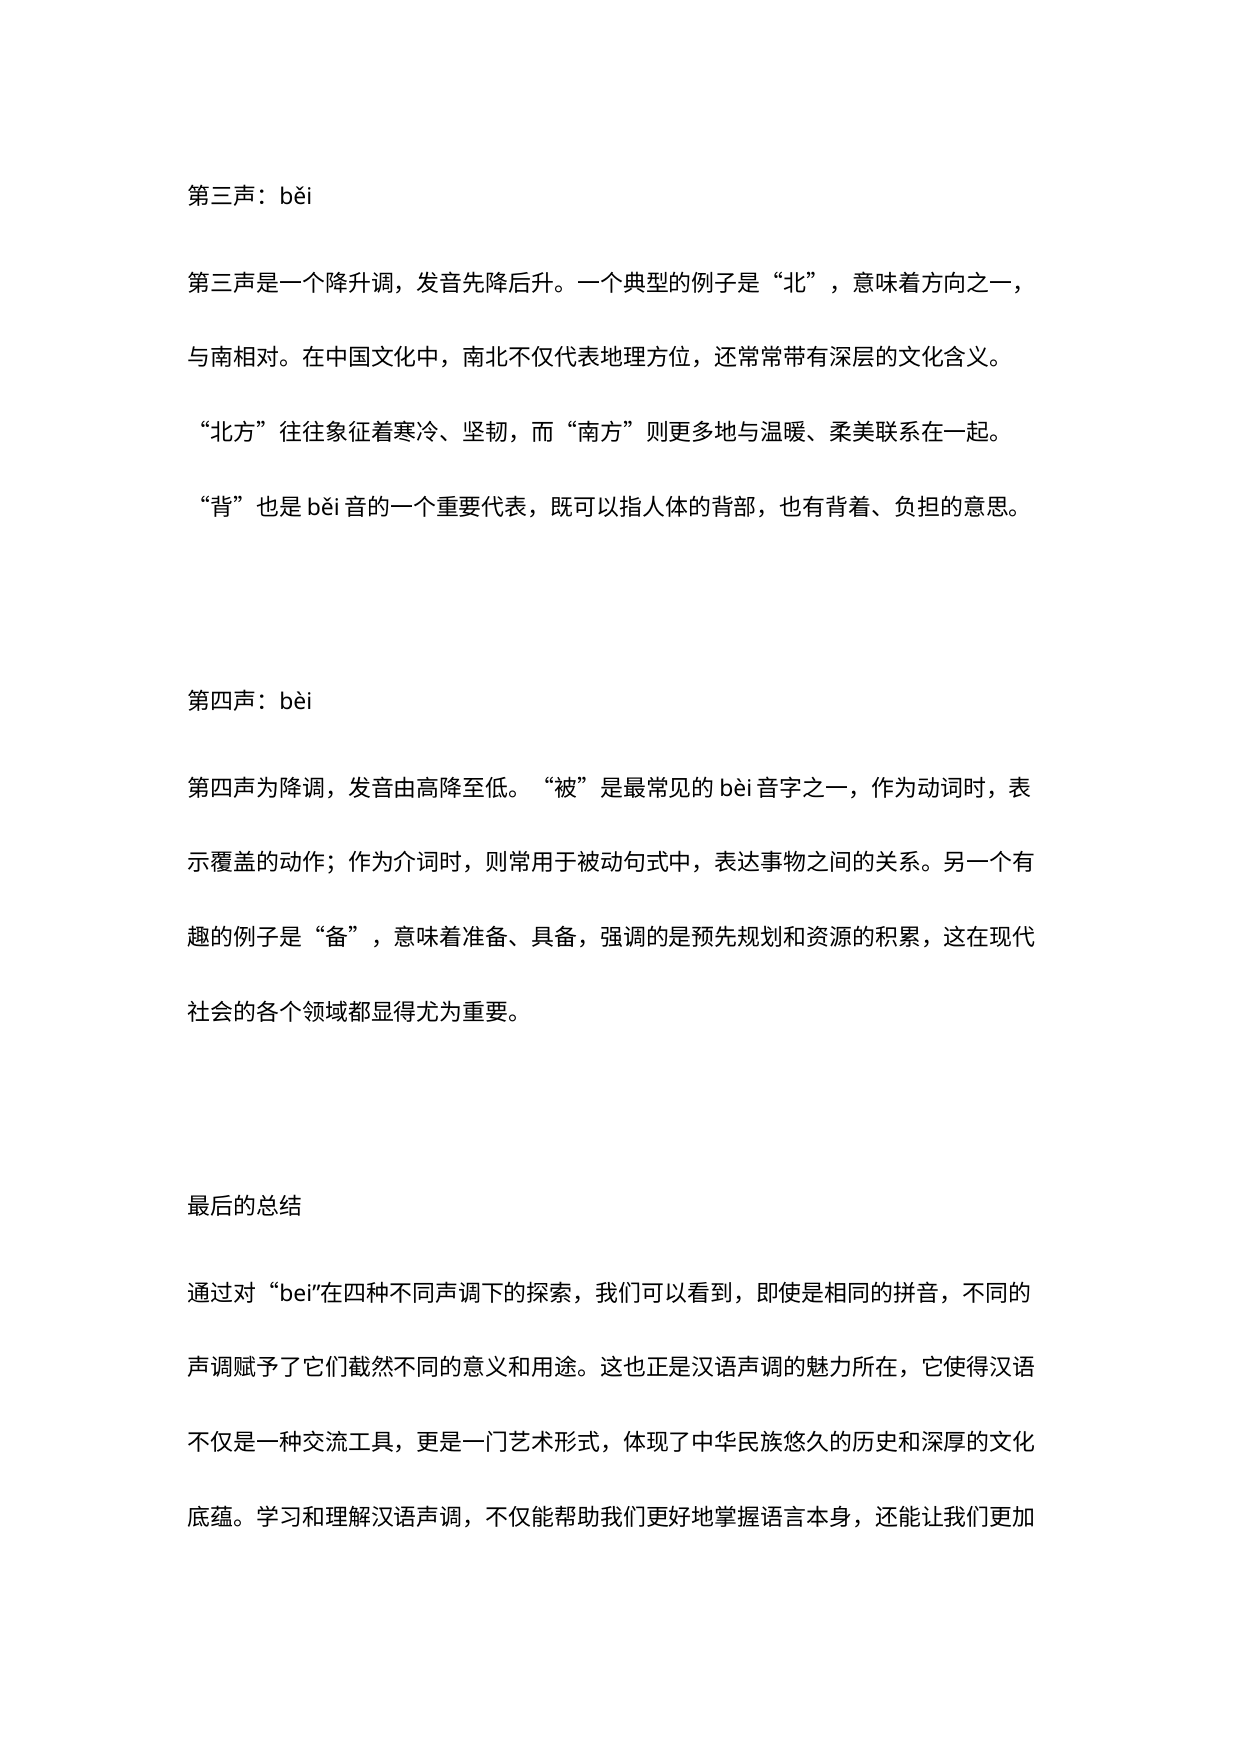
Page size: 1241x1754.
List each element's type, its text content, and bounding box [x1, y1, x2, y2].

text 第四声为降调，发音由高降至低。“被”是最常见的bèi音字之一，作为动词时，表示覆盖的动作；作为介词时，则常用于被动句式中，表达事物之间的关系。另一个有趣的例子是“备”，意味着准备、具备，强调的是预先规划和资源的积累，这在现代社会的各个领域都显得尤为重要。 [187, 754, 1053, 1043]
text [187, 1259, 1053, 1548]
text 第三声：běi [187, 162, 1053, 227]
text 第四声：bèi [187, 667, 1053, 732]
text 最后的总结 [187, 1172, 1053, 1237]
text 第三声是一个降升调，发音先降后升。一个典型的例子是“北”，意味着方向之一，与南相对。在中国文化中，南北不仅代表地理方位，还常常带有深层的文化含义。“北方”往往象征着寒冷、坚韧，而“南方”则更多地与温暖、柔美联系在一起。“背”也是běi音的一个重要代表，既可以指人体的背部，也有背着、负担的意思。 [187, 249, 1053, 538]
